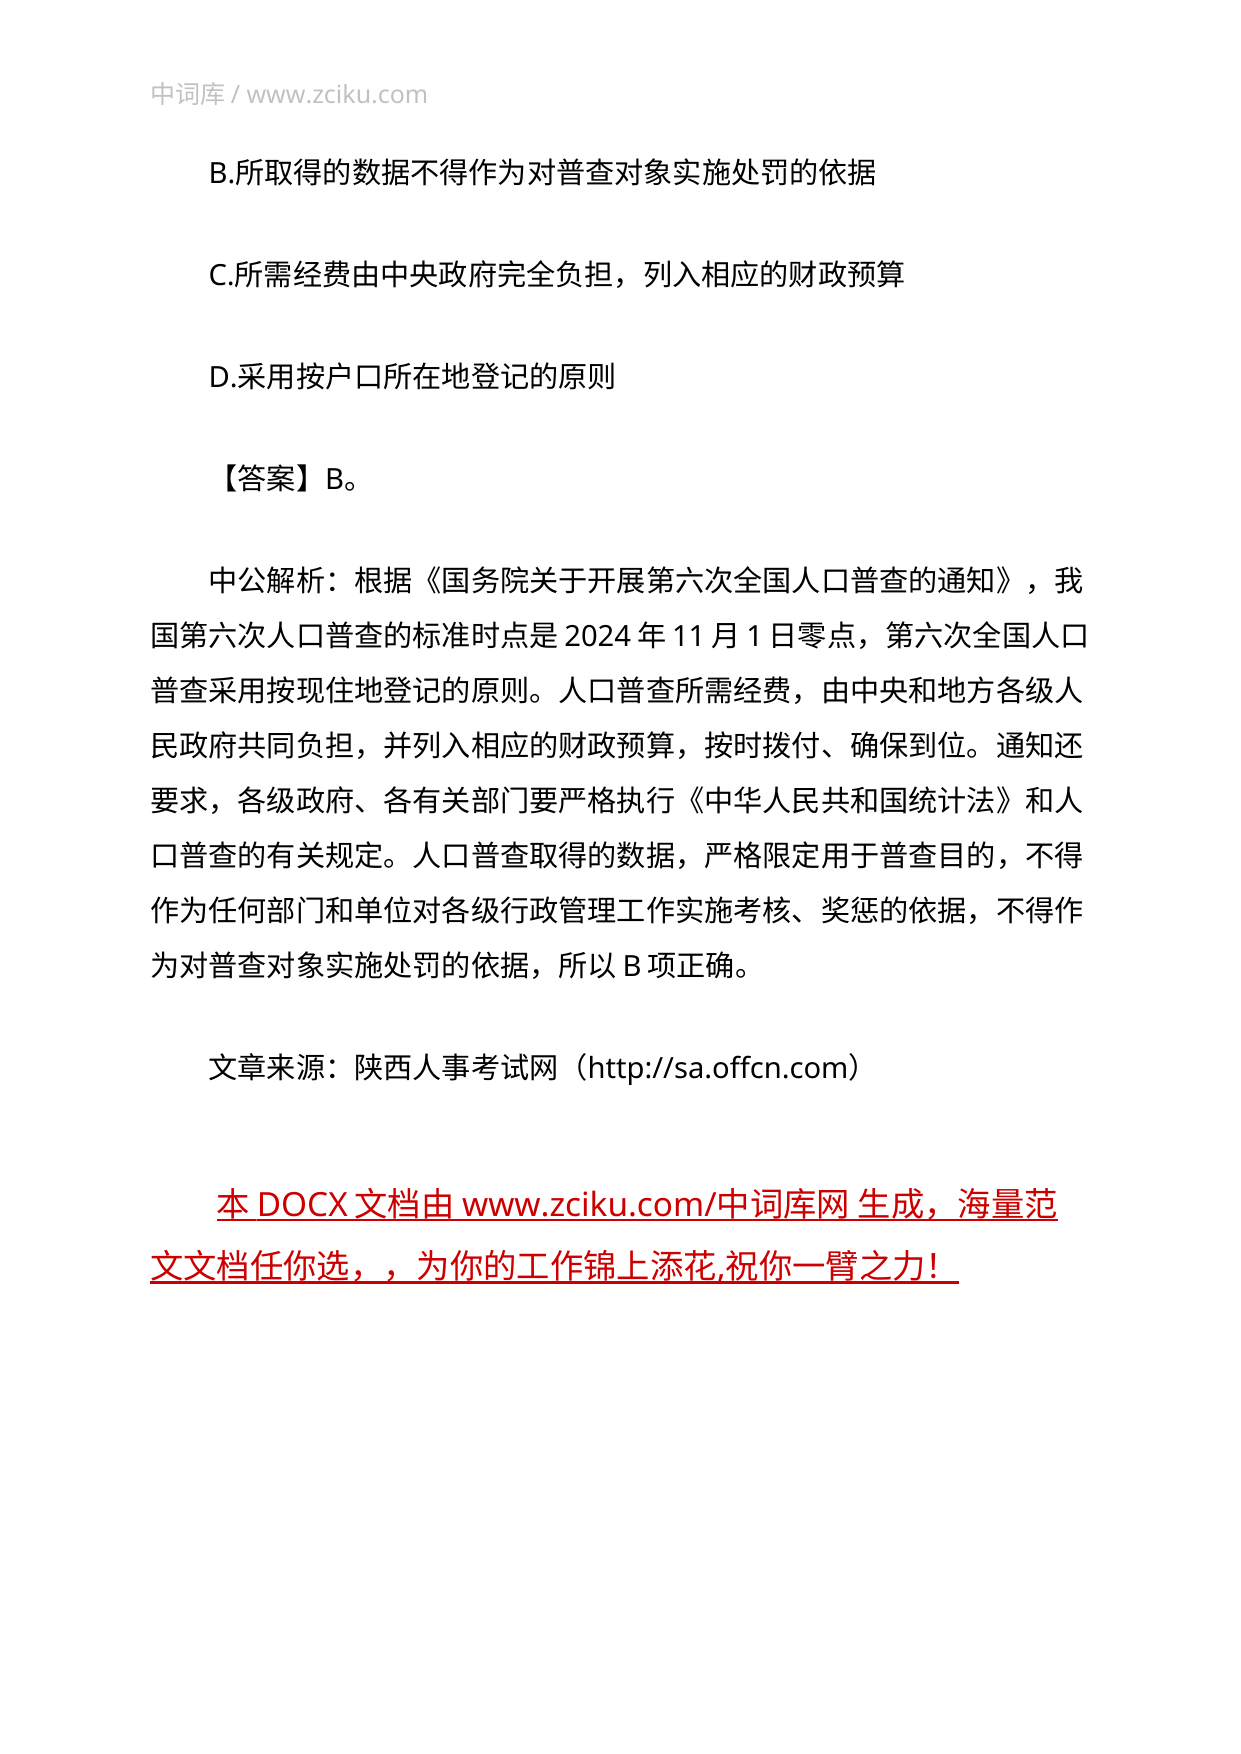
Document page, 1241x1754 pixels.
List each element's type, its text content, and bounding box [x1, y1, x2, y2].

text D.采用按户口所在地登记的原则 [150, 354, 1090, 396]
text C.所需经费由中央政府完全负担，列入相应的财政预算 [150, 252, 1090, 294]
text 文章来源：陕西人事考试网（http://sa.offcn.com） [150, 1044, 1090, 1087]
text B.所取得的数据不得作为对普查对象实施处罚的依据 [150, 150, 1090, 192]
text 本DOCX文档由 www.zciku.com/中词库网 生成，海量范文文档任你选，，为你的工作锦上添花,祝你一臂之力！ [150, 1177, 1090, 1289]
text 【答案】B。 [150, 456, 1090, 498]
text 中公解析：根据《国务院关于开展第六次全国人口普查的通知》，我国第六次人口普查的标准时点是2024年11月1日零点，第六次全国人口普查采用按现住地登记的原则。人口普查所需经费，由中央和地方各级人民政府共同负担，并列入相应的财政预算，按时拨付、确保到位。通知还要求，各级政府、各有关部门要严格执行《中华人民共和国统计法》和人口普查的有关规定。人口普查取得的数据，严格限定用于普查目的，不得作为任何部门和单位对各级行政管理工作实施考核、奖惩的依据，不得作为对普查对象实施处罚的依据，所以B项正确。 [150, 558, 1090, 985]
